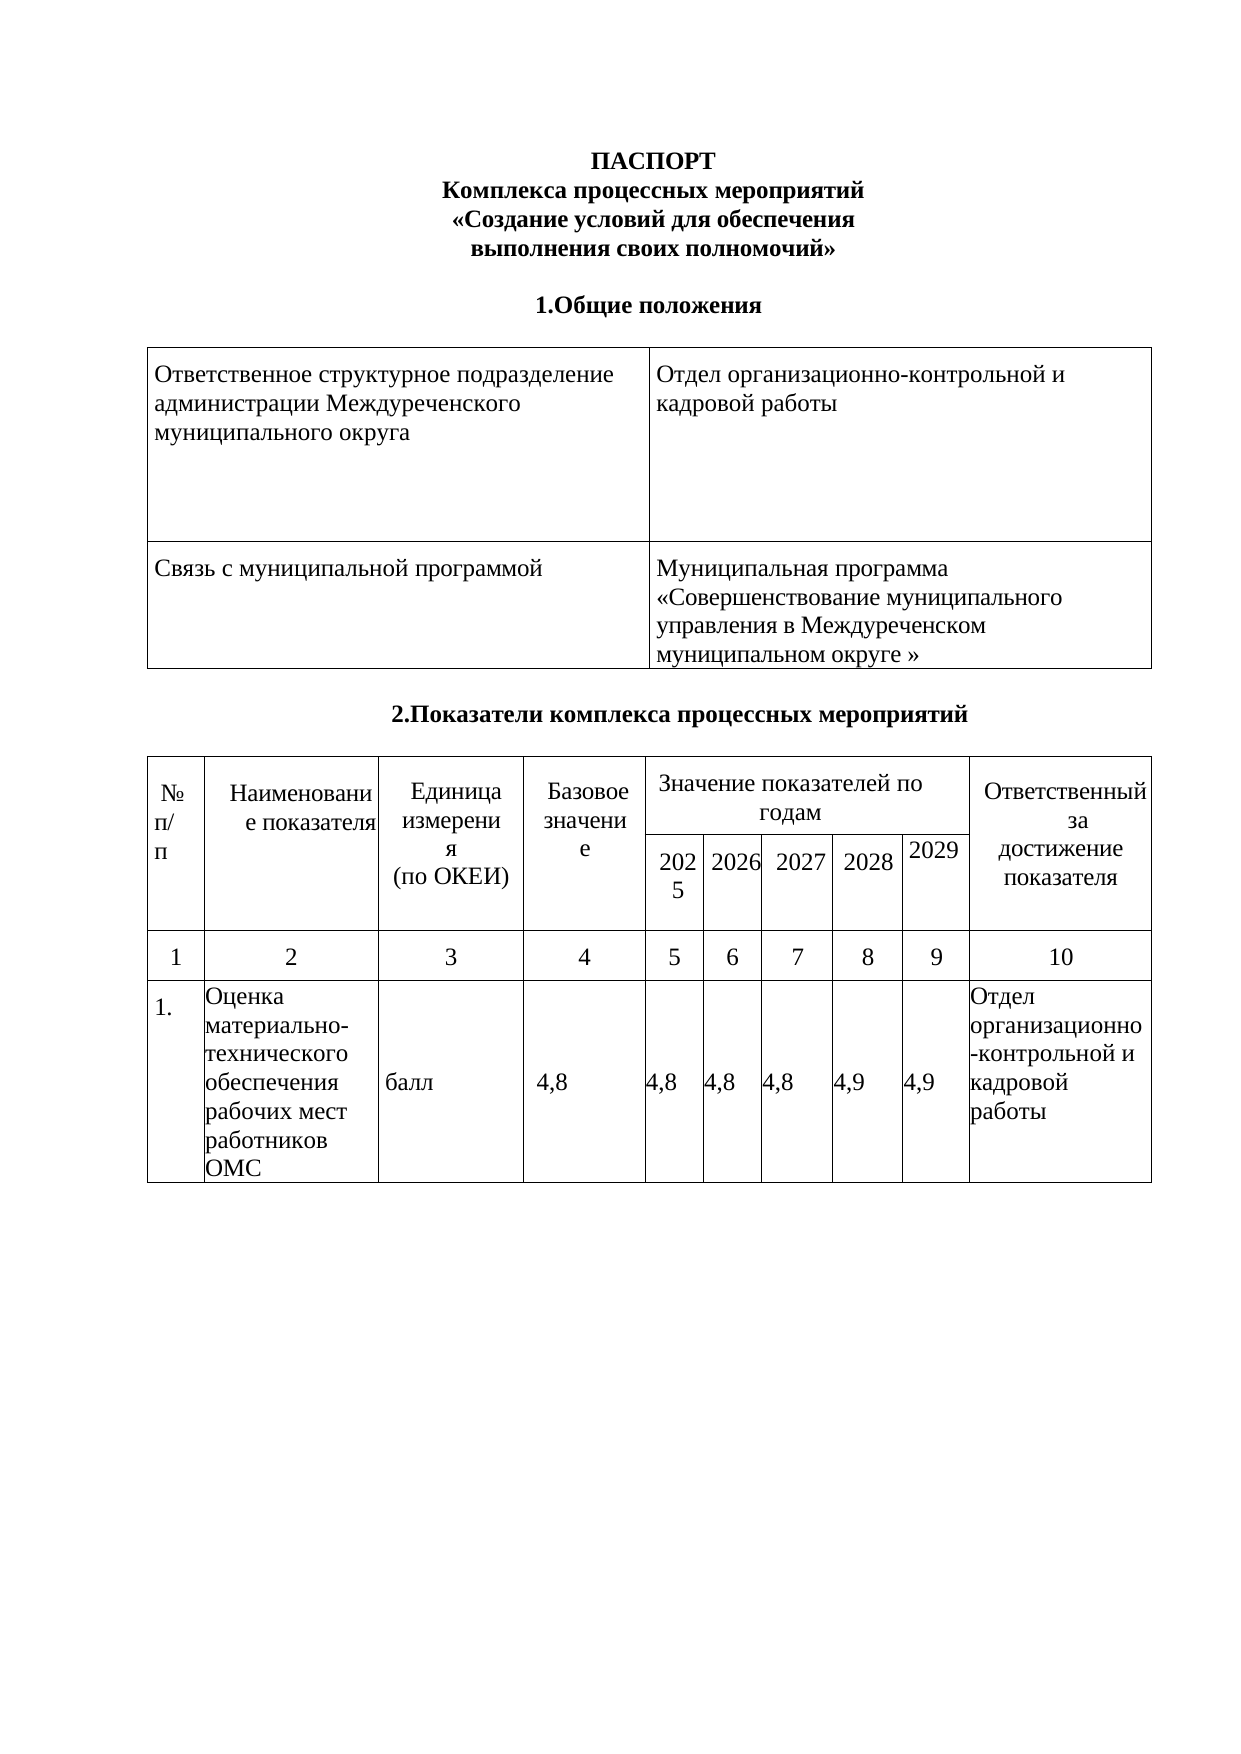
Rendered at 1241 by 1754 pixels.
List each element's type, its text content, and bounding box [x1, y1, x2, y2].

table_cell 1 [148, 931, 204, 980]
table_cell Отдел организационно-контрольной и кадровой работы [970, 981, 1151, 1182]
table_cell 4 [524, 931, 645, 980]
table_header Ответственный за достижение показателя [970, 757, 1151, 930]
table_header Отдел организационно-контрольной и кадровой работы [650, 348, 1151, 541]
table_cell балл [379, 981, 523, 1182]
table_header Наименование показателя [205, 757, 378, 930]
text Комплекса процессных мероприятий [386, 175, 920, 204]
table_cell 4,8 [646, 981, 703, 1182]
table_cell 4,8 [762, 981, 832, 1182]
table_cell Муниципальная программа «Совершенствование муниципального управления в Междуреченском муниципальном округе » [650, 542, 1151, 668]
table_cell 4,8 [524, 981, 645, 1182]
table_cell 9 [903, 931, 969, 980]
table_cell 2027 [762, 835, 832, 930]
table_cell 5 [646, 931, 703, 980]
table_cell 4,8 [704, 981, 761, 1182]
table_header № п/п [148, 757, 204, 930]
table_cell 1. [148, 981, 204, 1182]
table_header Значение показателей по годам [646, 757, 969, 834]
table_cell 8 [833, 931, 902, 980]
table_header Базовое значение [524, 757, 645, 930]
table_cell 2 [205, 931, 378, 980]
table_cell 6 [704, 931, 761, 980]
table_cell 2029 [903, 835, 969, 930]
list 1.Общие положения [160, 290, 1152, 319]
table_cell 3 [379, 931, 523, 980]
list 2.Показатели комплекса процессных мероприятий [160, 699, 1152, 727]
table_cell 4,9 [903, 981, 969, 1182]
table_cell Оценка материально-технического обеспечения рабочих мест работников ОМС [205, 981, 378, 1182]
table_header Единица измерения (по ОКЕИ) [379, 757, 523, 930]
table_cell 7 [762, 931, 832, 980]
table_cell 10 [970, 931, 1151, 980]
table_header Ответственное структурное подразделение администрации Междуреченского муниципального округа [148, 348, 649, 541]
table_cell 2025 [646, 835, 703, 930]
table_cell 2028 [833, 835, 902, 930]
text ПАСПОРТ [386, 146, 920, 175]
table_cell Связь с муниципальной программой [148, 542, 649, 668]
table_cell 4,9 [833, 981, 902, 1182]
text «Создание условий для обеспечения выполнения своих полномочий» [386, 204, 920, 261]
table_cell 2026 [704, 835, 761, 930]
